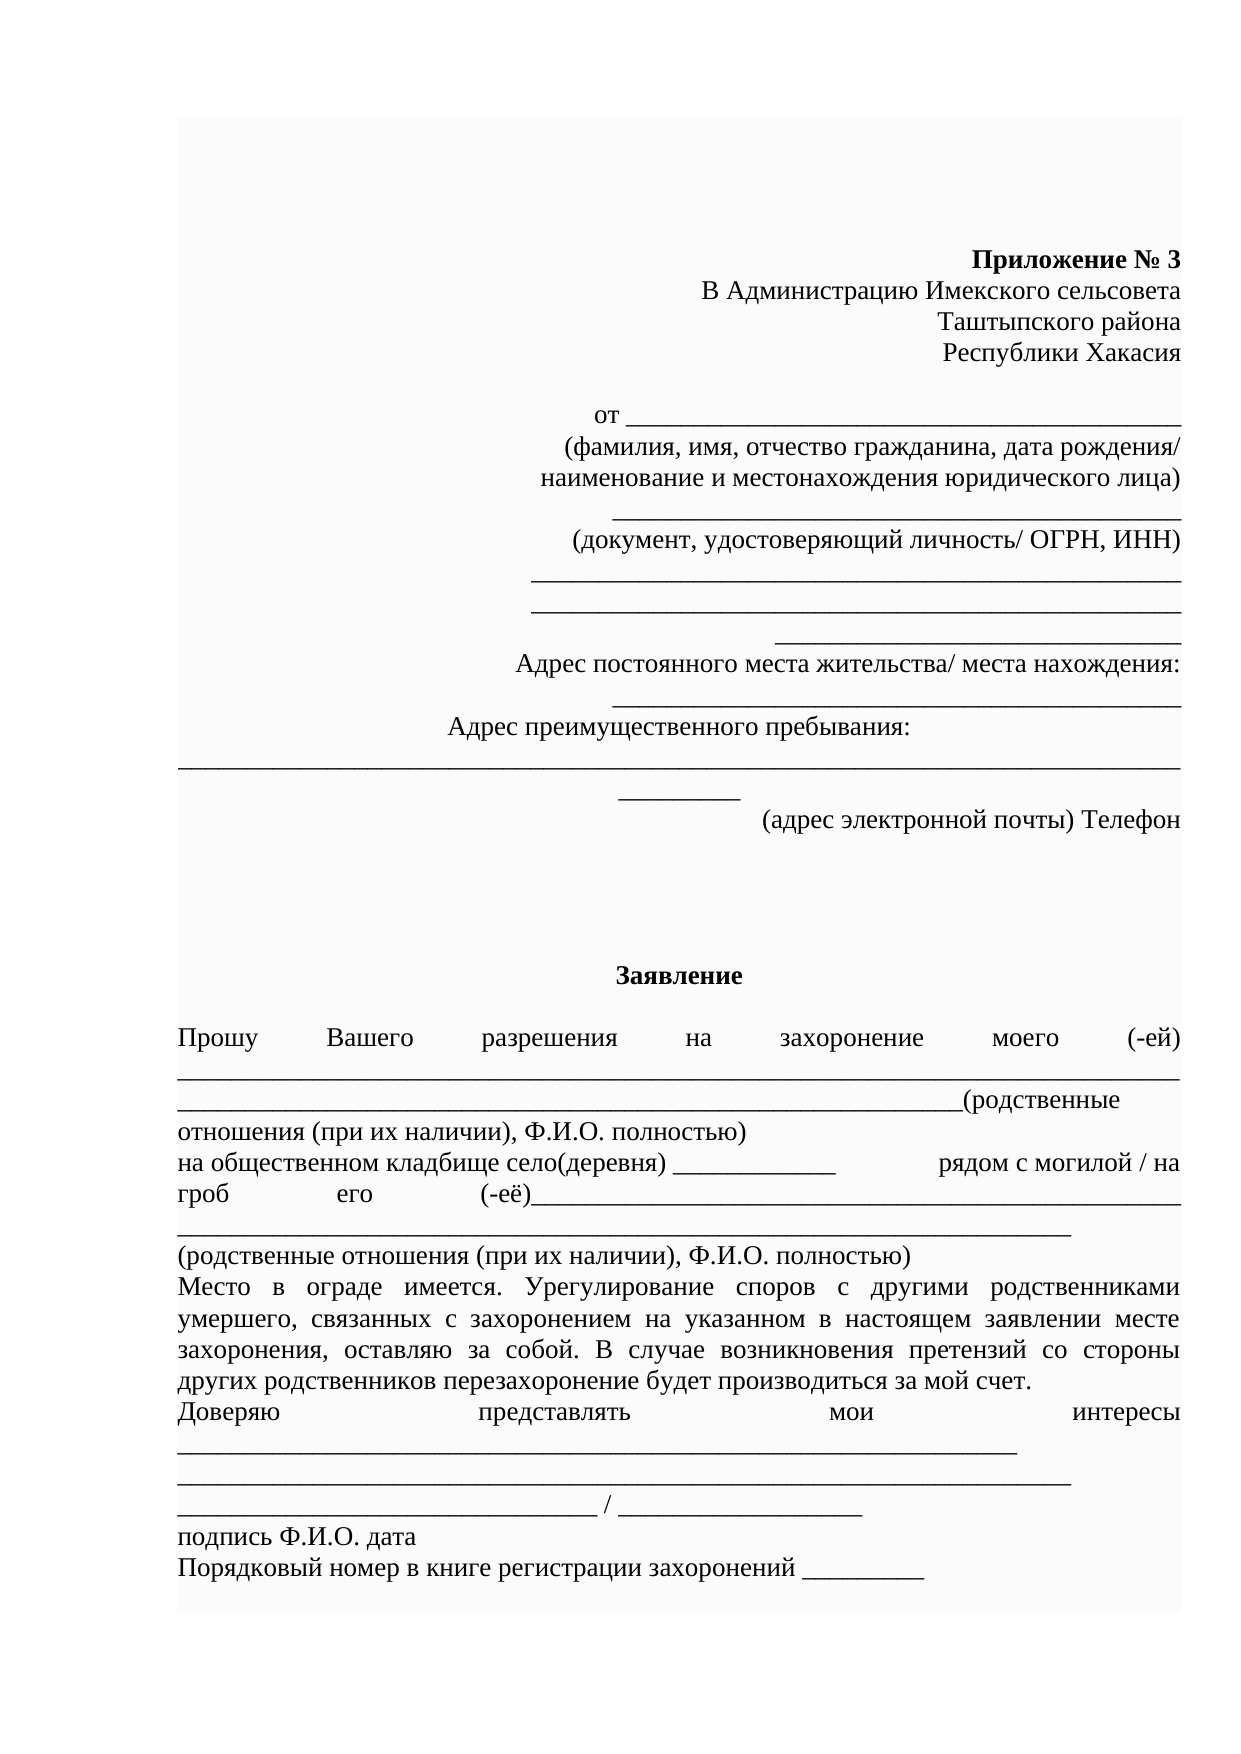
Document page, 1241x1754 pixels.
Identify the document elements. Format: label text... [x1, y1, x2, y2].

text Адрес преимущественного пребывания: ___________________________________________________________________________________ [177, 710, 1181, 803]
text Таштыпского района [177, 305, 1181, 336]
text подпись Ф.И.О. дата [177, 1520, 1181, 1551]
text (документ, удостоверяющий личность/ ОГРН, ИНН) ________________________________________________ ________________________________________________ ______________________________ [177, 523, 1181, 648]
text на общественном кладбище село(деревня) ____________ рядом с могилой / на гроб его (-её)________________________________________________ __________________________________________________________________ [177, 1146, 1181, 1239]
text (родственные отношения (при их наличии), Ф.И.О. полностью) [177, 1239, 1181, 1271]
text Республики Хакасия [177, 336, 1181, 367]
text (адрес электронной почты) Телефон [177, 803, 1181, 834]
text Адрес постоянного места жительства/ места нахождения: __________________________________________ [177, 648, 1181, 710]
text В Администрацию Имекского сельсовета [177, 274, 1181, 305]
text Заявление [177, 959, 1181, 990]
text _______________________________ / __________________ [177, 1488, 1181, 1520]
text Приложение № 3 [177, 243, 1181, 274]
text Порядковый номер в книге регистрации захоронений _________ [177, 1551, 1181, 1582]
text от _________________________________________ [177, 398, 1181, 429]
text Прошу Вашего разрешения на захоронение моего (-ей) ____________________________________________________________________________________________________________________________________(родственные отношения (при их наличии), Ф.И.О. полностью) [177, 1021, 1181, 1146]
text Доверяю представлять мои интересы ______________________________________________________________ __________________________________________________________________ [177, 1395, 1181, 1488]
text (фамилия, имя, отчество гражданина, дата рождения/ [177, 429, 1181, 461]
text наименование и местонахождения юридического лица) __________________________________________ [177, 461, 1181, 523]
text Место в ограде имеется. Урегулирование споров с другими родственниками умершего, связанных с захоронением на указанном в настоящем заявлении месте захоронения, оставляю за собой. В случае возникновения претензий со стороны других родственников перезахоронение будет производиться за мой счет. [177, 1271, 1181, 1395]
